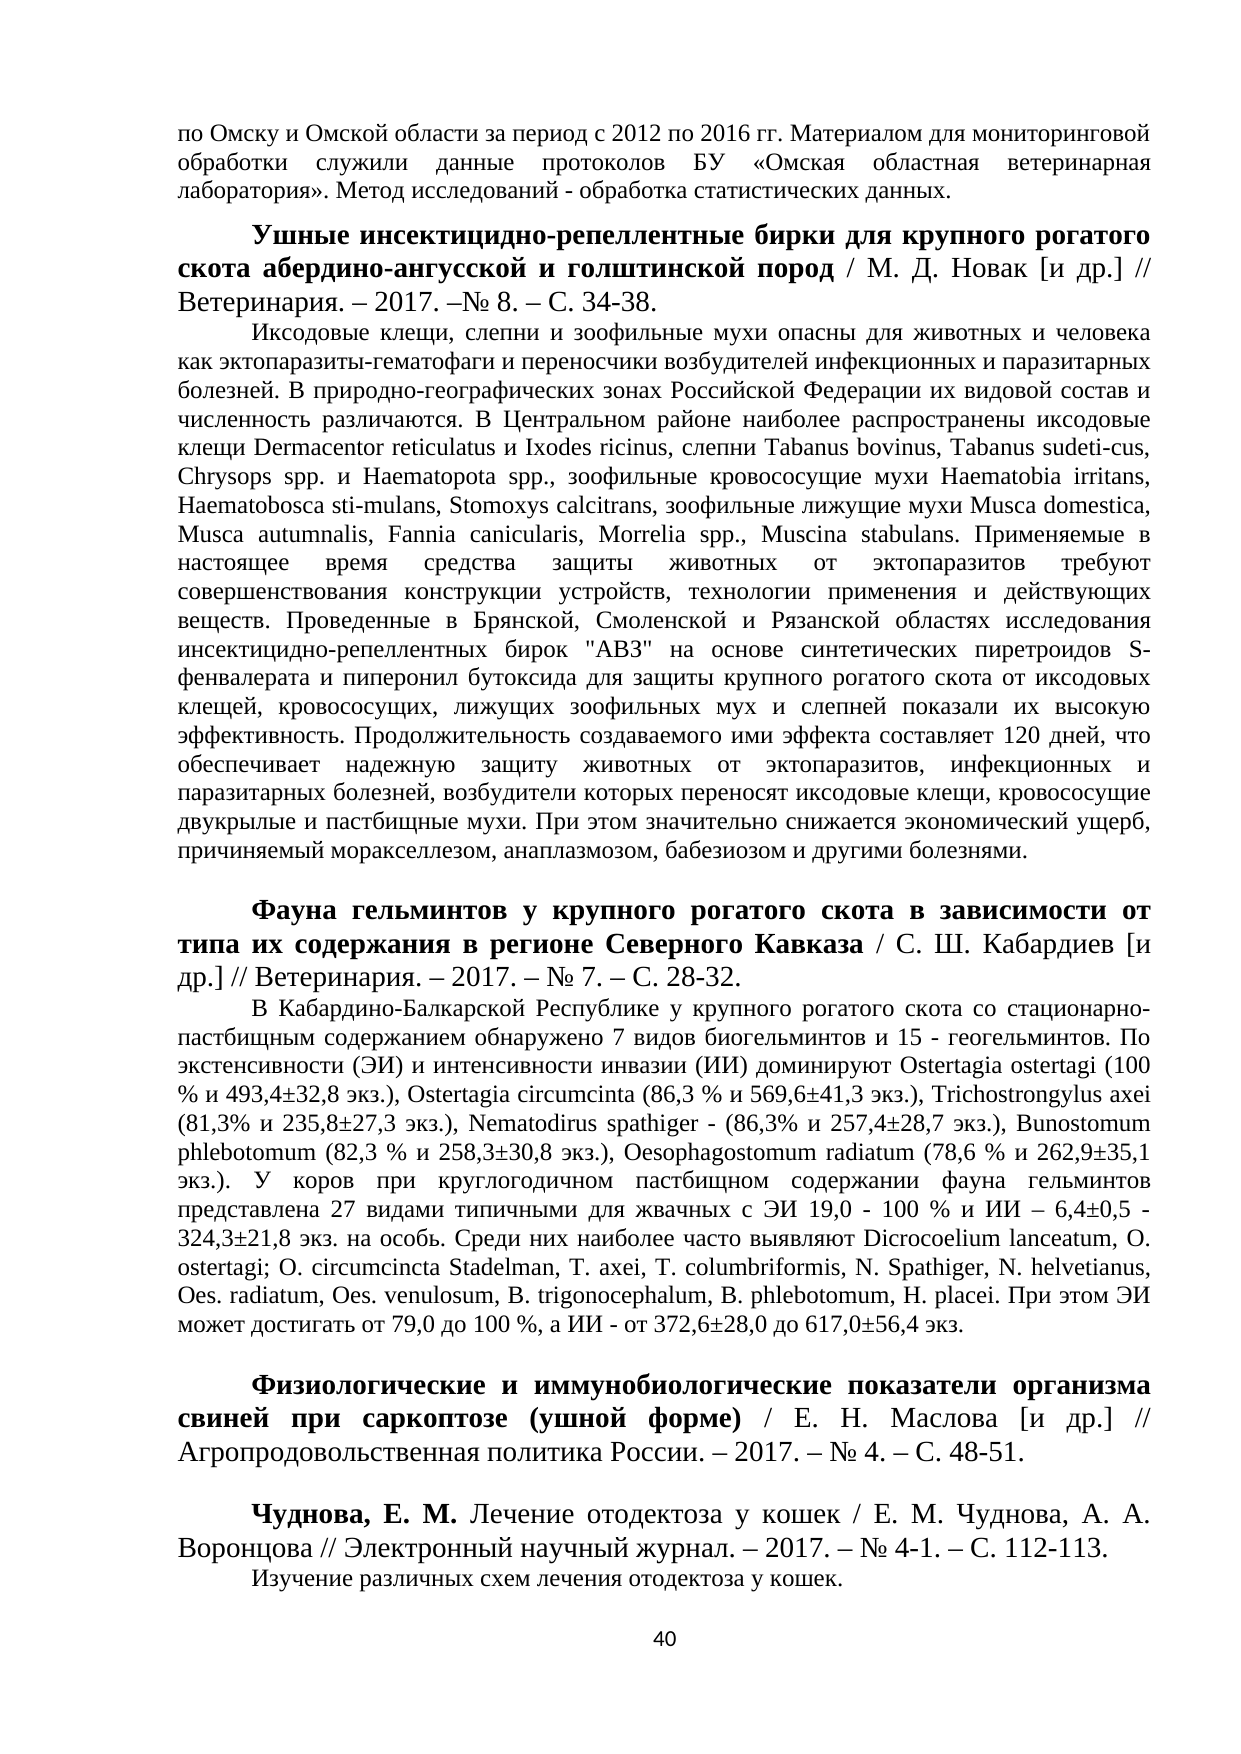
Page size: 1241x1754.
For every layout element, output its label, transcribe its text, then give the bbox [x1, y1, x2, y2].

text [177, 118, 1152, 204]
text Изучение различных схем лечения отодектоза у кошек. [177, 1563, 1152, 1592]
text Чуднова, Е. М. Лечение отодектоза у кошек / Е. М. Чуднова, А. А. Воронцова // Электронный научный журнал. – 2017. – № 4-1. – С. 112-113. [177, 1496, 1152, 1563]
text Иксодовые клещи, слепни и зоофильные мухи опасны для животных и человека как эктопаразиты-гематофаги и переносчики возбудителей инфекционных и паразитарных болезней. В природно-географических зонах Российской Федерации их видовой состав и численность различаются. В Центральном районе наиболее распространены иксодовые клещи Dermacentor reticulatus и Ixodes ricinus, слепни Tabanus bovinus, Tabanus sudeti-cus, Chrysops spp. и Haematopota spp., зоофильные кровососущие мухи Haematobia irritans, Haematobosca sti-mulans, Stomoxys calcitrans, зоофильные лижущие мухи Musca domestica, Musca autumnalis, Fannia canicularis, Morrelia spp., Muscina stabulans. Применяемые в настоящее время средства защиты животных от эктопаразитов требуют совершенствования конструкции устройств, технологии применения и действующих веществ. Проведенные в Брянской, Смоленской и Рязанской областях исследования инсектицидно-репеллентных бирок "АВЗ" на основе синтетических пиретроидов S-фенвалерата и пиперонил бутоксида для защиты крупного рогатого скота от иксодовых клещей, кровососущих, лижущих зоофильных мух и слепней показали их высокую эффективность. Продолжительность создаваемого ими эффекта составляет 120 дней, что обеспечивает надежную защиту животных от эктопаразитов, инфекционных и паразитарных болезней, возбудители которых переносят иксодовые клещи, кровососущие двукрылые и пастбищные мухи. При этом значительно снижается экономический ущерб, причиняемый моракселлезом, анаплазмозом, бабезиозом и другими болезнями. [177, 317, 1152, 864]
text В Кабардино-Балкарской Республике у крупного рогатого скота со стационарно-пастбищным содержанием обнаружено 7 видов биогельминтов и 15 - геогельминтов. По экстенсивности (ЭИ) и интенсивности инвазии (ИИ) доминируют Ostertagia ostertagi (100 % и 493,4±32,8 экз.), Ostertagia circumcinta (86,3 % и 569,6±41,3 экз.), Trichostrongylus axei (81,3% и 235,8±27,3 экз.), Nematodirus spathiger - (86,3% и 257,4±28,7 экз.), Bunostomum phlebotomum (82,3 % и 258,3±30,8 экз.), Oesophagostomum radiatum (78,6 % и 262,9±35,1 экз.). У коров при круглогодичном пастбищном содержании фауна гельминтов представлена 27 видами типичными для жвачных с ЭИ 19,0 - 100 % и ИИ – 6,4±0,5 - 324,3±21,8 экз. на особь. Среди них наиболее часто выявляют Dicrocoelium lanceatum, O. ostertagi; O. circumcincta Stadelman, T. axei, T. columbriformis, N. Spathiger, N. helvetianus, Oes. radiatum, Oes. venulosum, B. trigonocephalum, B. phlebotomum, H. placei. При этом ЭИ может достигать от 79,0 до 100 %, а ИИ - от 372,6±28,0 до 617,0±56,4 экз. [177, 993, 1152, 1338]
text Фауна гельминтов у крупного рогатого скота в зависимости от типа их содержания в регионе Северного Кавказа / С. Ш. Кабардиев [и др.] // Ветеринария. – 2017. – № 7. – С. 28-32. [177, 892, 1152, 993]
text Физиологические и иммунобиологические показатели организма свиней при саркоптозе (ушной форме) / Е. Н. Маслова [и др.] // Агропродовольственная политика России. – 2017. – № 4. – С. 48-51. [177, 1367, 1152, 1467]
text Ушные инсектицидно-репеллентные бирки для крупного рогатого скота абердино-ангусской и голштинской пород / М. Д. Новак [и др.] // Ветеринария. – 2017. –№ 8. – С. 34-38. [177, 217, 1152, 317]
